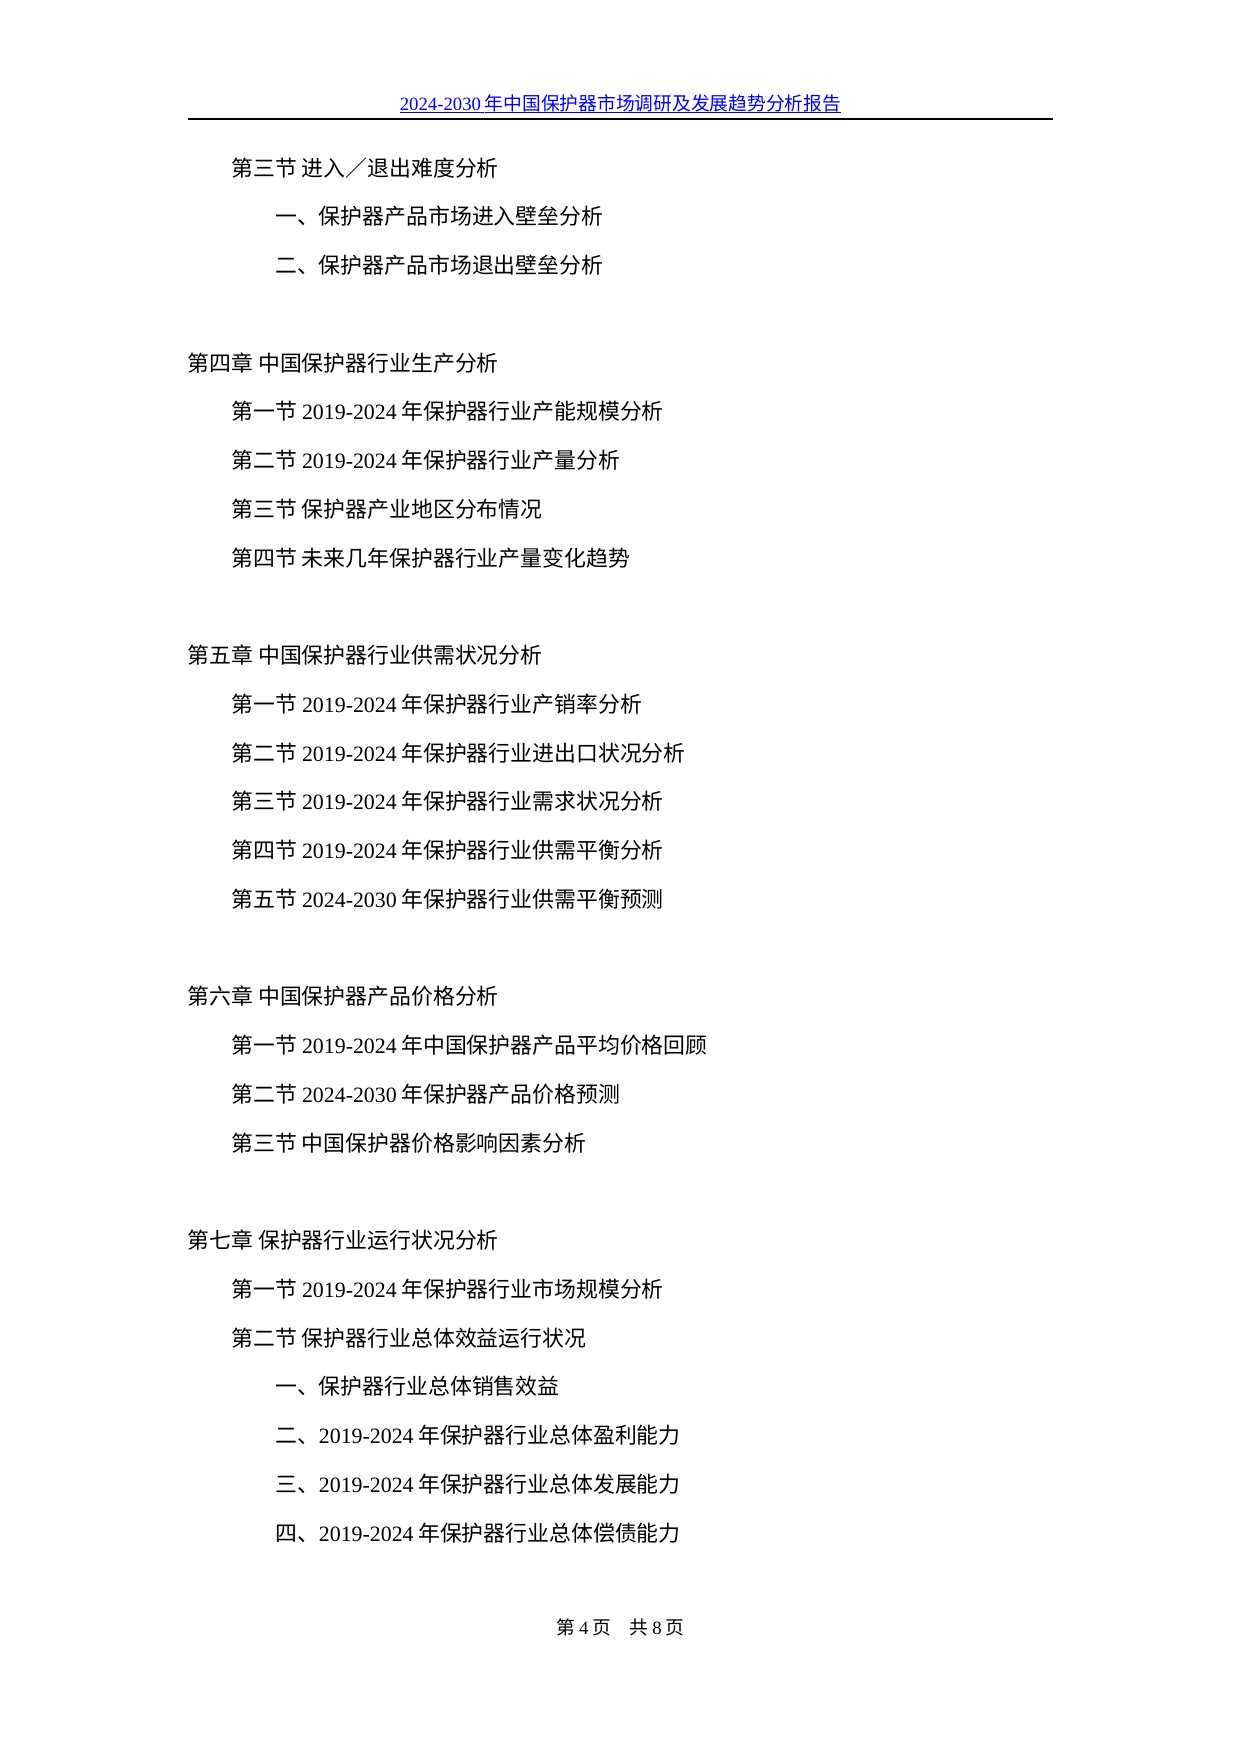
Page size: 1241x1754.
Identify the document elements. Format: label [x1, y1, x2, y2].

text [187, 150, 1053, 1548]
